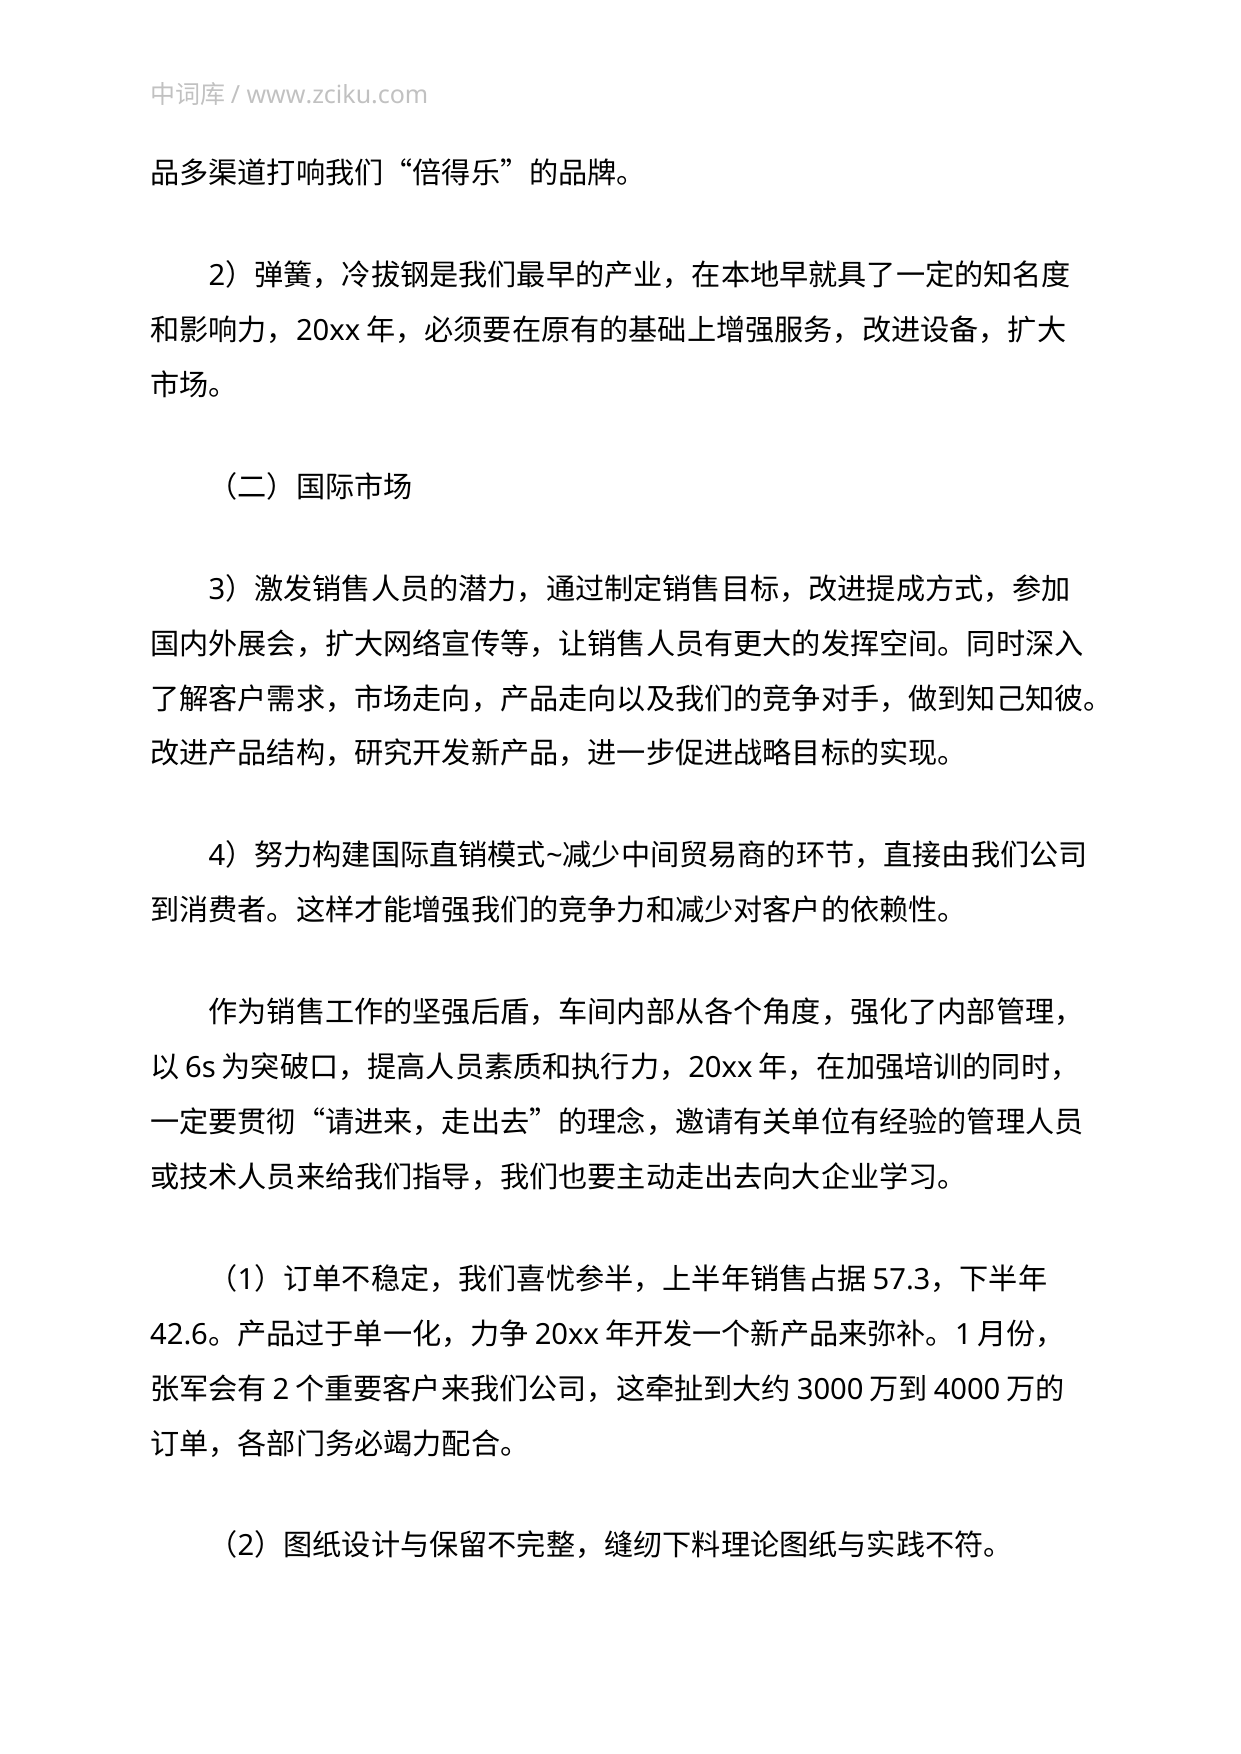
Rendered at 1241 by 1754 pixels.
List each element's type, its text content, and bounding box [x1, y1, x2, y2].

text （二）国际市场 [150, 463, 1090, 506]
text 4）努力构建国际直销模式~减少中间贸易商的环节，直接由我们公司到消费者。这样才能增强我们的竞争力和减少对客户的依赖性。 [150, 832, 1090, 929]
text （1）订单不稳定，我们喜忧参半，上半年销售占据57.3，下半年42.6。产品过于单一化，力争20xx年开发一个新产品来弥补。1月份，张军会有2个重要客户来我们公司，这牵扯到大约3000万到4000万的订单，各部门务必竭力配合。 [150, 1255, 1090, 1462]
text （2）图纸设计与保留不完整，缝纫下料理论图纸与实践不符。 [150, 1522, 1090, 1564]
text 2）弹簧，冷拔钢是我们最早的产业，在本地早就具了一定的知名度和影响力，20xx年，必须要在原有的基础上增强服务，改进设备，扩大市场。 [150, 252, 1090, 404]
text 作为销售工作的坚强后盾，车间内部从各个角度，强化了内部管理，以6s为突破口，提高人员素质和执行力，20xx年，在加强培训的同时，一定要贯彻“请进来，走出去”的理念，邀请有关单位有经验的管理人员或技术人员来给我们指导，我们也要主动走出去向大企业学习。 [150, 989, 1090, 1196]
text 3）激发销售人员的潜力，通过制定销售目标，改进提成方式，参加国内外展会，扩大网络宣传等，让销售人员有更大的发挥空间。同时深入了解客户需求，市场走向，产品走向以及我们的竞争对手，做到知己知彼。改进产品结构，研究开发新产品，进一步促进战略目标的实现。 [150, 565, 1090, 772]
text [150, 150, 1090, 192]
